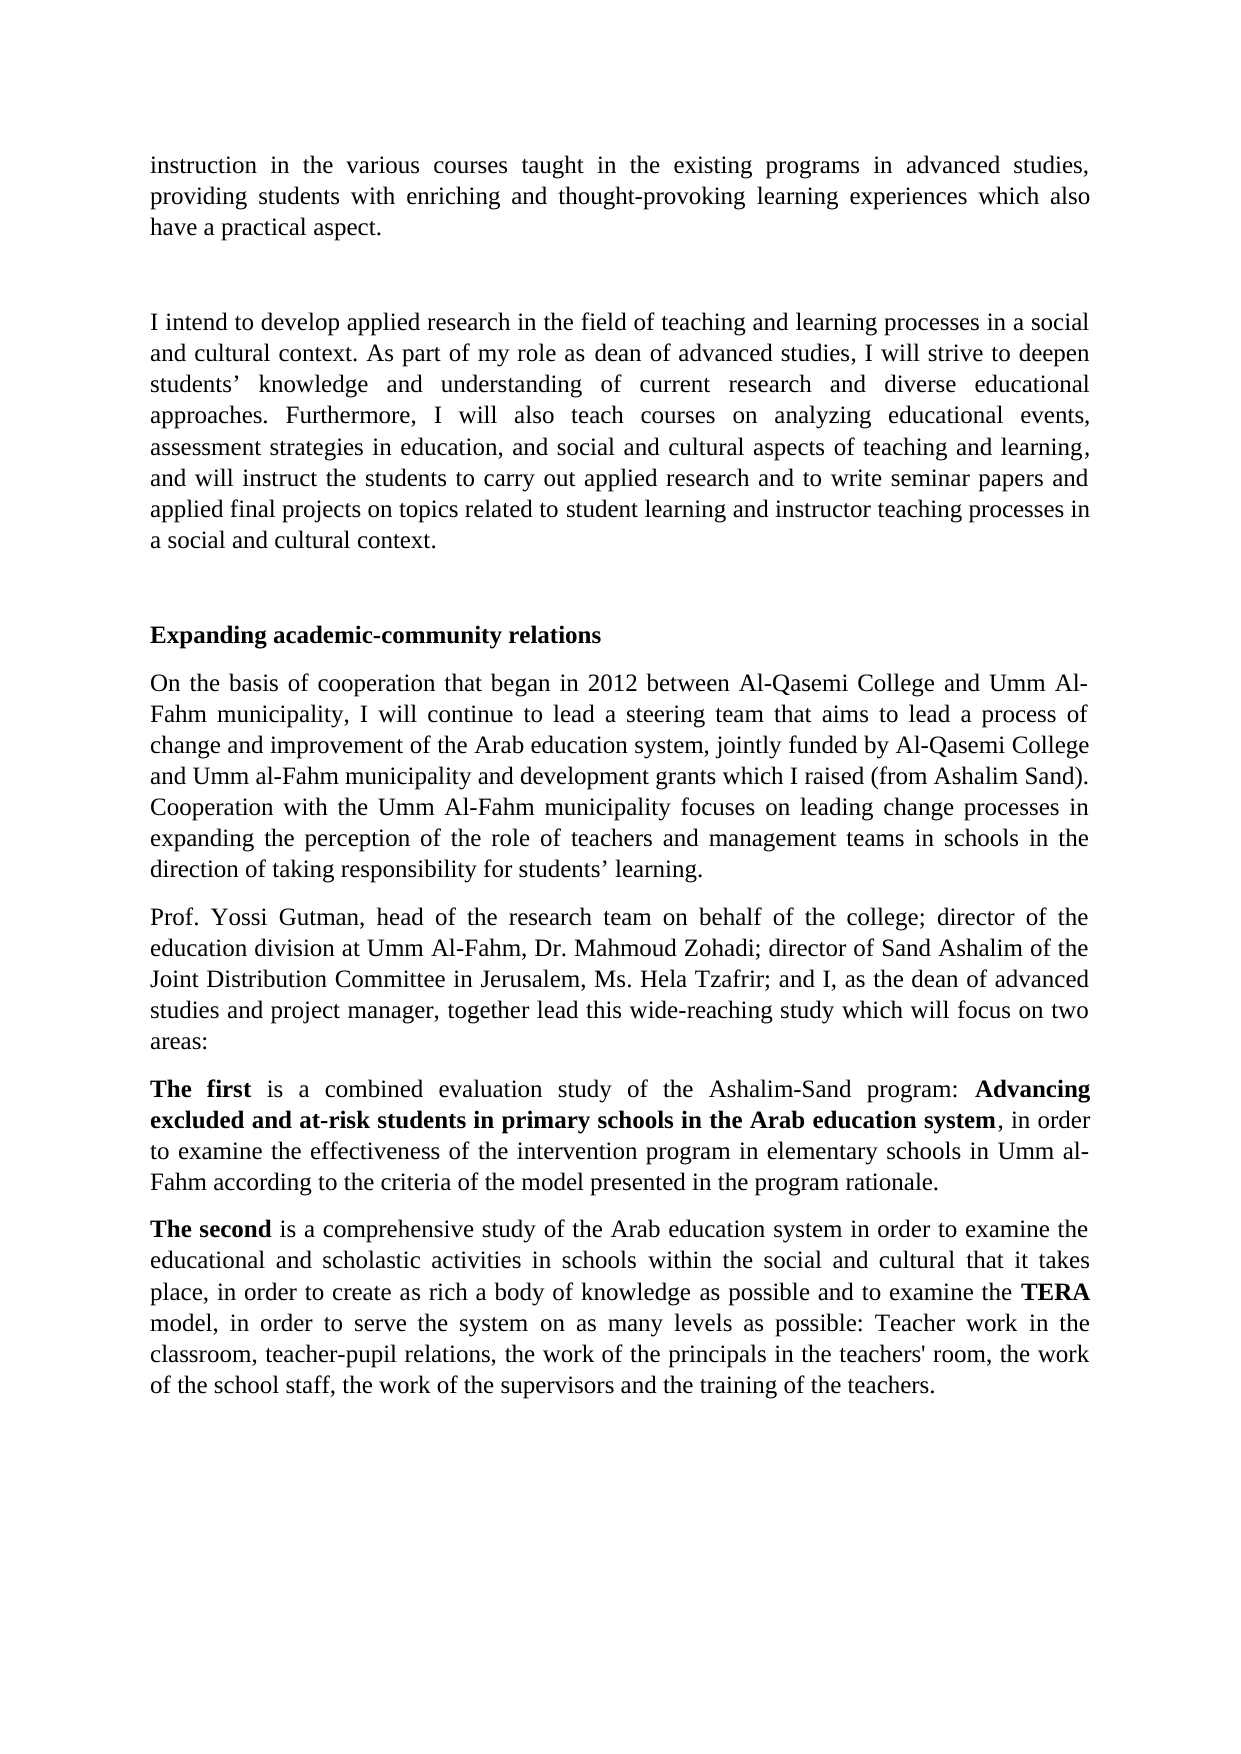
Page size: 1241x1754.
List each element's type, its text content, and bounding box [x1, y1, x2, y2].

text I intend to develop applied research in the field of teaching and learning processes in a social and cultural context. As part of my role as dean of advanced studies, I will strive to deepen students’ knowledge and understanding of current research and diverse educational approaches. Furthermore, I will also teach courses on analyzing educational events, assessment strategies in education, and social and cultural aspects of teaching and learning, and will instruct the students to carry out applied research and to write seminar papers and applied final projects on topics related to student learning and instructor teaching processes in a social and cultural context. [150, 307, 1090, 553]
text Expanding academic-community relations [150, 620, 1090, 649]
text On the basis of cooperation that began in 2012 between Al-Qasemi College and Umm Al-Fahm municipality, I will continue to lead a steering team that aims to lead a process of change and improvement of the Arab education system, jointly funded by Al-Qasemi College and Umm al-Fahm municipality and development grants which I raised (from Ashalim Sand). Cooperation with the Umm Al-Fahm municipality focuses on leading change processes in expanding the perception of the role of teachers and management teams in schools in the direction of taking responsibility for students’ learning. [150, 668, 1090, 883]
text The second is a comprehensive study of the Arab education system in order to examine the educational and scholastic activities in schools within the social and cultural that it takes place, in order to create as rich a body of knowledge as possible and to examine the TERA model, in order to serve the system on as many levels as possible: Teacher work in the classroom, teacher-pupil relations, the work of the principals in the teachers' room, the work of the school staff, the work of the supervisors and the training of the teachers. [150, 1214, 1090, 1398]
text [150, 150, 1090, 241]
text The first is a combined evaluation study of the Ashalim-Sand program: Advancing excluded and at-risk students in primary schools in the Arab education system, in order to examine the effectiveness of the intervention program in elementary schools in Umm al-Fahm according to the criteria of the model presented in the program rationale. [150, 1074, 1090, 1196]
text Prof. Yossi Gutman, head of the research team on behalf of the college; director of the education division at Umm Al-Fahm, Dr. Mahmoud Zohadi; director of Sand Ashalim of the Joint Distribution Committee in Jerusalem, Ms. Hela Tzafrir; and I, as the dean of advanced studies and project manager, together lead this wide-reaching study which will focus on two areas: [150, 902, 1090, 1055]
